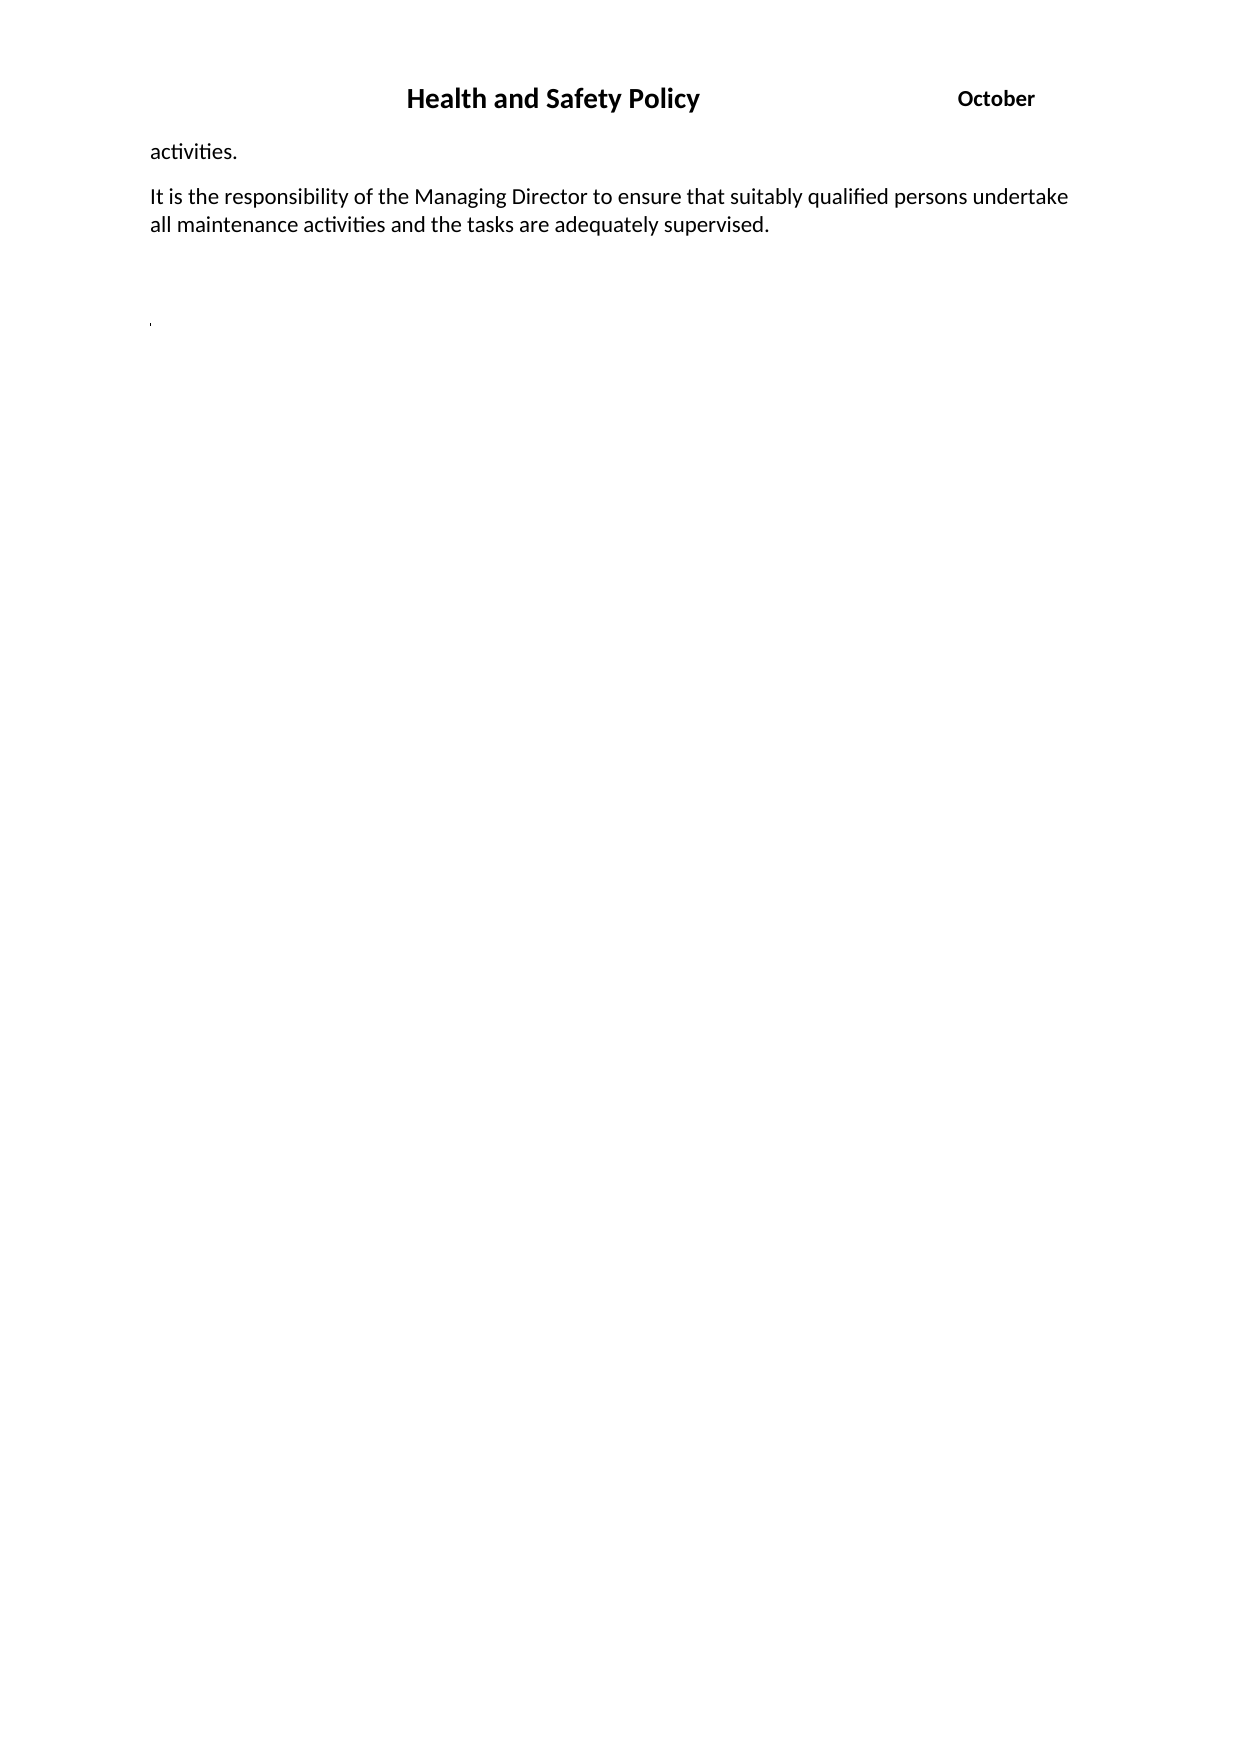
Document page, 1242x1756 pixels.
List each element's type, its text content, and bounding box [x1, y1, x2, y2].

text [150, 137, 1087, 166]
text It is the responsibility of the Managing Director to ensure that suitably qualified persons undertake all maintenance activities and the tasks are adequately supervised. [150, 182, 1074, 238]
